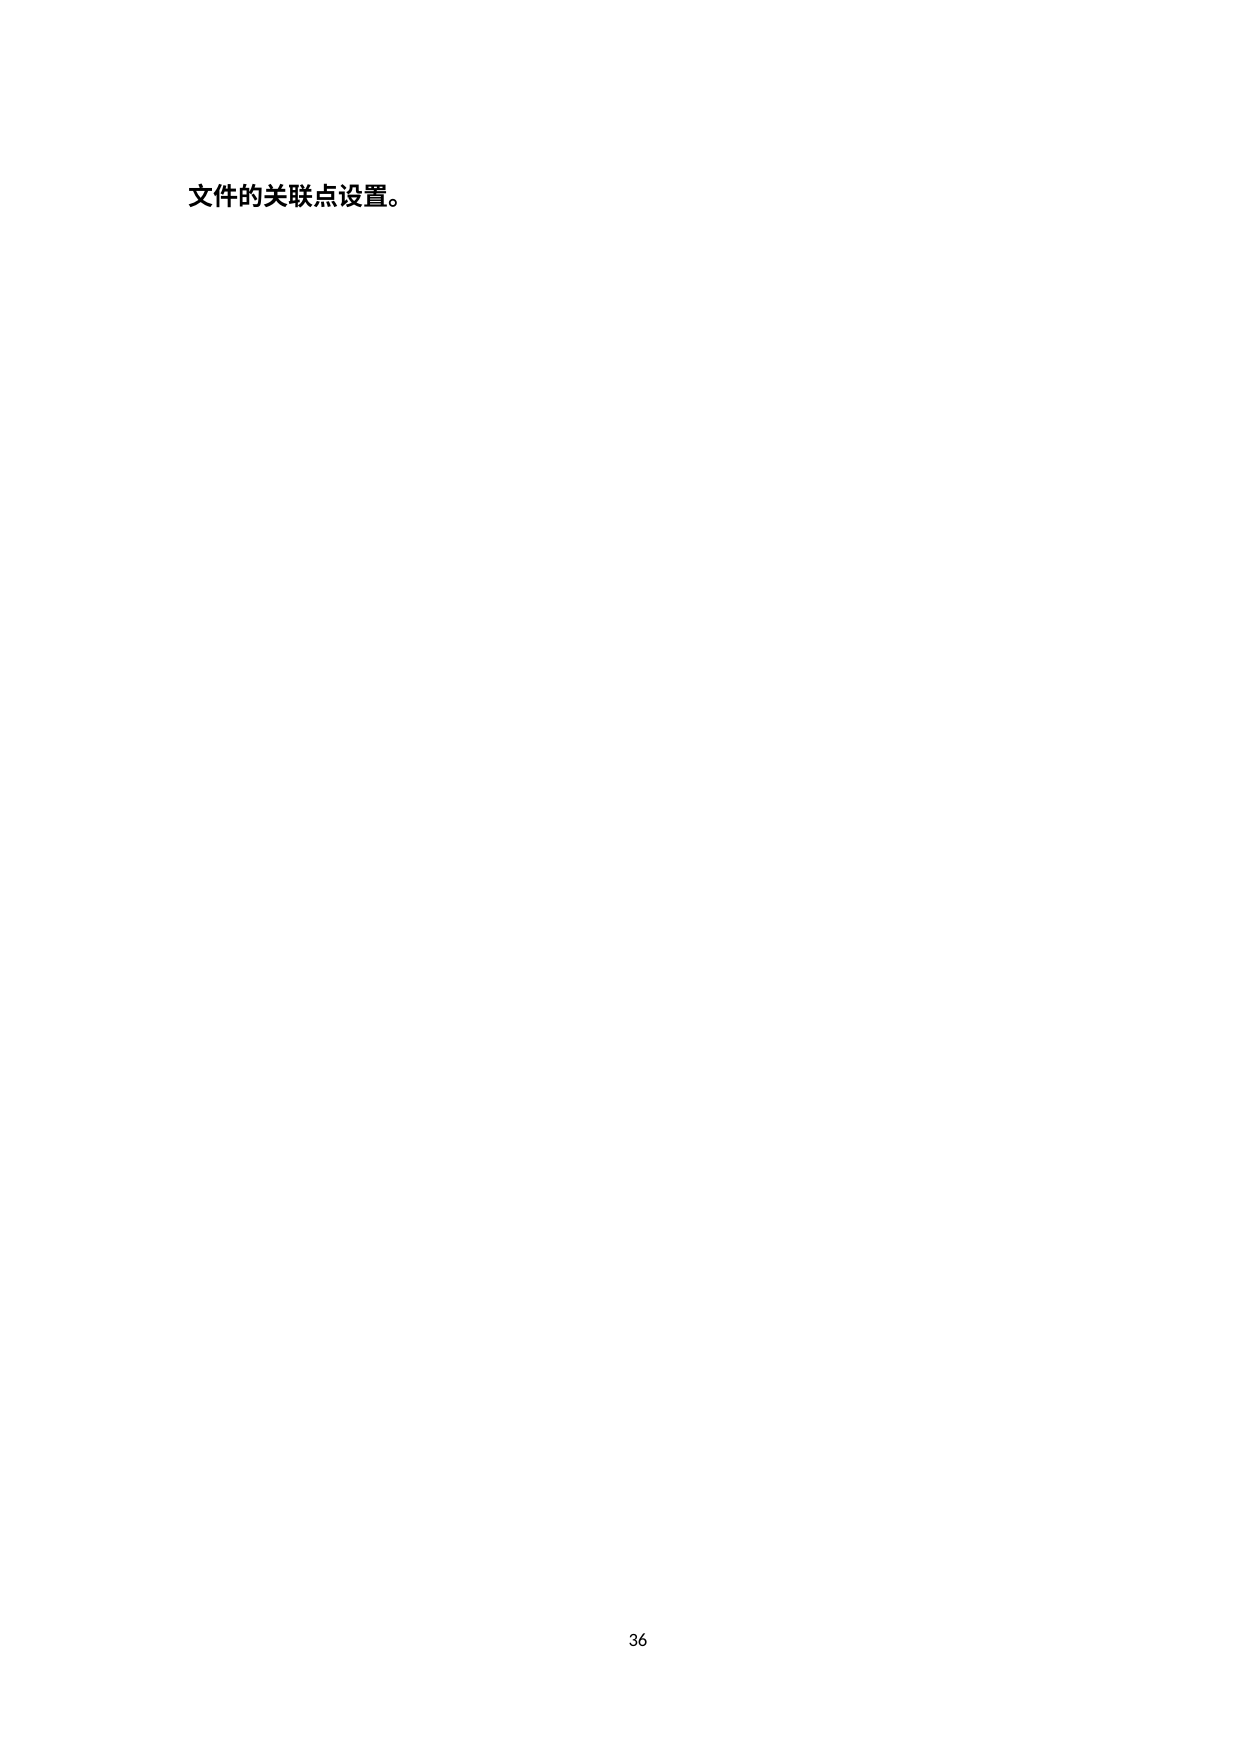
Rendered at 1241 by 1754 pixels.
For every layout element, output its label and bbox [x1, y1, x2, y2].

text [188, 162, 1088, 227]
